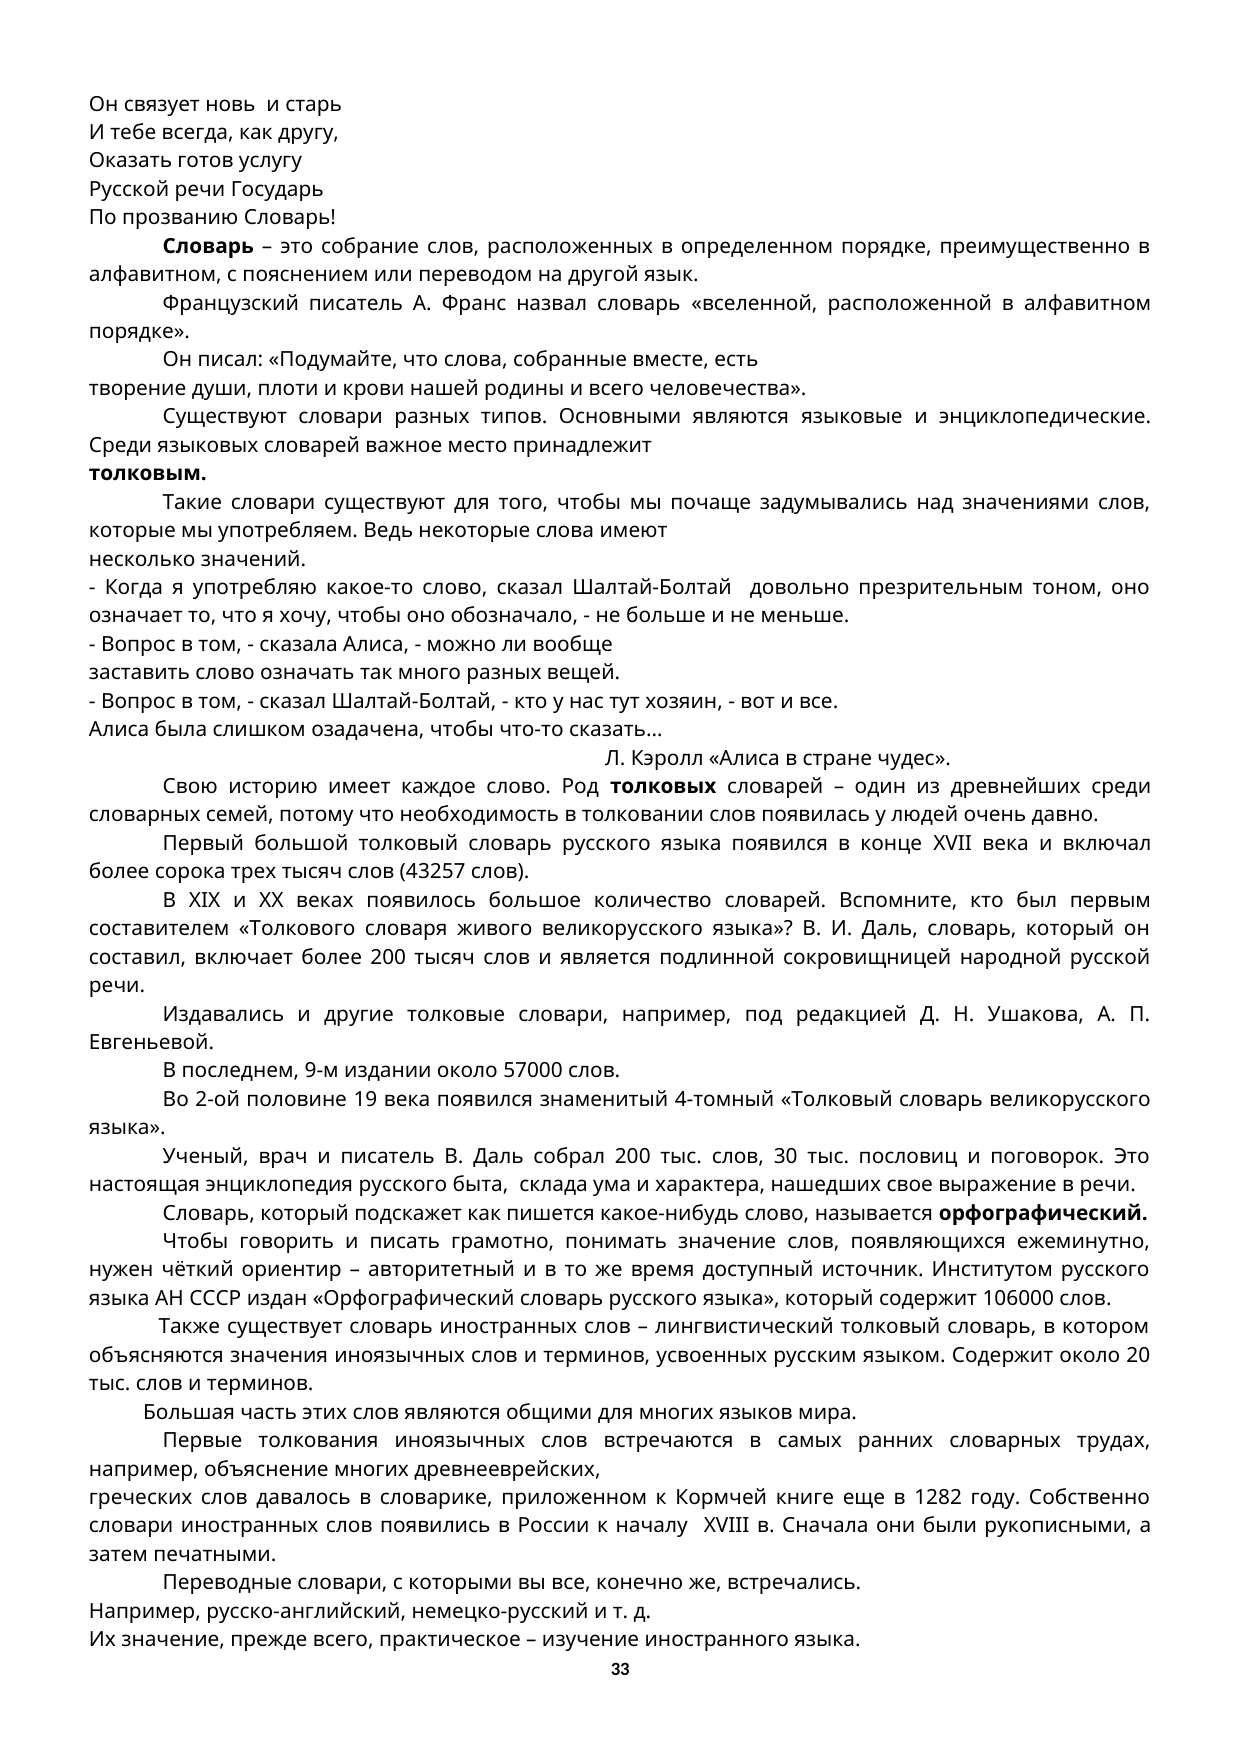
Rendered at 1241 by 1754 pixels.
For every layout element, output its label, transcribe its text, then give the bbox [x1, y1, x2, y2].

text Такие словари существуют для того, чтобы мы почаще задумывались над значениями слов, которые мы употребляем. Ведь некоторые слова имеют [89, 487, 1152, 544]
text Например, русско-английский, немецко-русский и т. д. [89, 1596, 1152, 1624]
text Свою историю имеет каждое слово. Род толковых словарей – один из древнейших среди словарных семей, потому что необходимость в толковании слов появилась у людей очень давно. [89, 771, 1152, 828]
text - Когда я употребляю какое-то слово, сказал Шалтай-Болтай довольно презрительным тоном, оно означает то, что я хочу, чтобы оно обозначало, - не больше и не меньше. [89, 572, 1152, 629]
text Во 2-ой половине 19 века появился знаменитый 4-томный «Толковый словарь великорусского языка». [89, 1084, 1152, 1141]
text Первые толкования иноязычных слов встречаются в самых ранних словарных трудах, например, объяснение многих древнееврейских, [89, 1425, 1152, 1482]
text несколько значений. [89, 544, 1152, 572]
text Оказать готов услугу [89, 146, 1152, 174]
text толковым. [89, 458, 1152, 487]
text Первый большой толковый словарь русского языка появился в конце XVII века и включал более сорока трех тысяч слов (43257 слов). [89, 828, 1152, 885]
text греческих слов давалось в словарике, приложенном к Кормчей книге еще в 1282 году. Собственно словари иностранных слов появились в России к началу XVIII в. Сначала они были рукописными, а затем печатными. [89, 1482, 1152, 1567]
text Ученый, врач и писатель В. Даль собрал 200 тыс. слов, 30 тыс. пословиц и поговорок. Это настоящая энциклопедия русского быта, склада ума и характера, нашедших свое выражение в речи. [89, 1141, 1152, 1198]
text Чтобы говорить и писать грамотно, понимать значение слов, появляющихся ежеминутно, нужен чёткий ориентир – авторитетный и в то же время доступный источник. Институтом русского языка АН СССР издан «Орфографический словарь русского языка», который содержит 106000 слов. [89, 1226, 1152, 1311]
text По прозванию Словарь! [89, 202, 1152, 231]
text заставить слово означать так много разных вещей. - Вопрос в том, - сказал Шалтай-Болтай, - кто у нас тут хозяин, - вот и все. Алиса была слишком озадачена, чтобы что-то сказать… Л. Кэролл «Алиса в стране чудес». [89, 657, 1152, 771]
text Словарь, который подскажет как пишется какое-нибудь слово, называется орфографический. [89, 1198, 1152, 1226]
text Он связует новь и старь [89, 89, 1152, 117]
text Большая часть этих слов являются общими для многих языков мира. [89, 1397, 1152, 1425]
text Он писал: «Подумайте, что слова, собранные вместе, есть [89, 344, 1152, 373]
text Их значение, прежде всего, практическое – изучение иностранного языка. [89, 1624, 1152, 1653]
text Русской речи Государь [89, 174, 1152, 202]
text В XIX и XX веках появилось большое количество словарей. Вспомните, кто был первым составителем «Толкового словаря живого великорусского языка»? В. И. Даль, словарь, который он составил, включает более 200 тысяч слов и является подлинной сокровищницей народной русской речи. [89, 885, 1152, 999]
text И тебе всегда, как другу, [89, 117, 1152, 146]
text Словарь – это собрание слов, расположенных в определенном порядке, преимущественно в алфавитном, с пояснением или переводом на другой язык. [89, 231, 1152, 288]
text - Вопрос в том, - сказала Алиса, - можно ли вообще [89, 629, 1152, 657]
text Также существует словарь иностранных слов – лингвистический толковый словарь, в котором объясняются значения иноязычных слов и терминов, усвоенных русским языком. Содержит около 20 тыс. слов и терминов. [89, 1311, 1152, 1397]
text Переводные словари, с которыми вы все, конечно же, встречались. [89, 1567, 1152, 1596]
text В последнем, 9-м издании около 57000 слов. [89, 1056, 1152, 1084]
text творение души, плоти и крови нашей родины и всего человечества». [89, 373, 1152, 401]
text Издавались и другие толковые словари, например, под редакцией Д. Н. Ушакова, А. П. Евгеньевой. [89, 999, 1152, 1056]
text Французский писатель А. Франс назвал словарь «вселенной, расположенной в алфавитном порядке». [89, 288, 1152, 344]
text Существуют словари разных типов. Основными являются языковые и энциклопедические. Среди языковых словарей важное место принадлежит [89, 401, 1152, 458]
